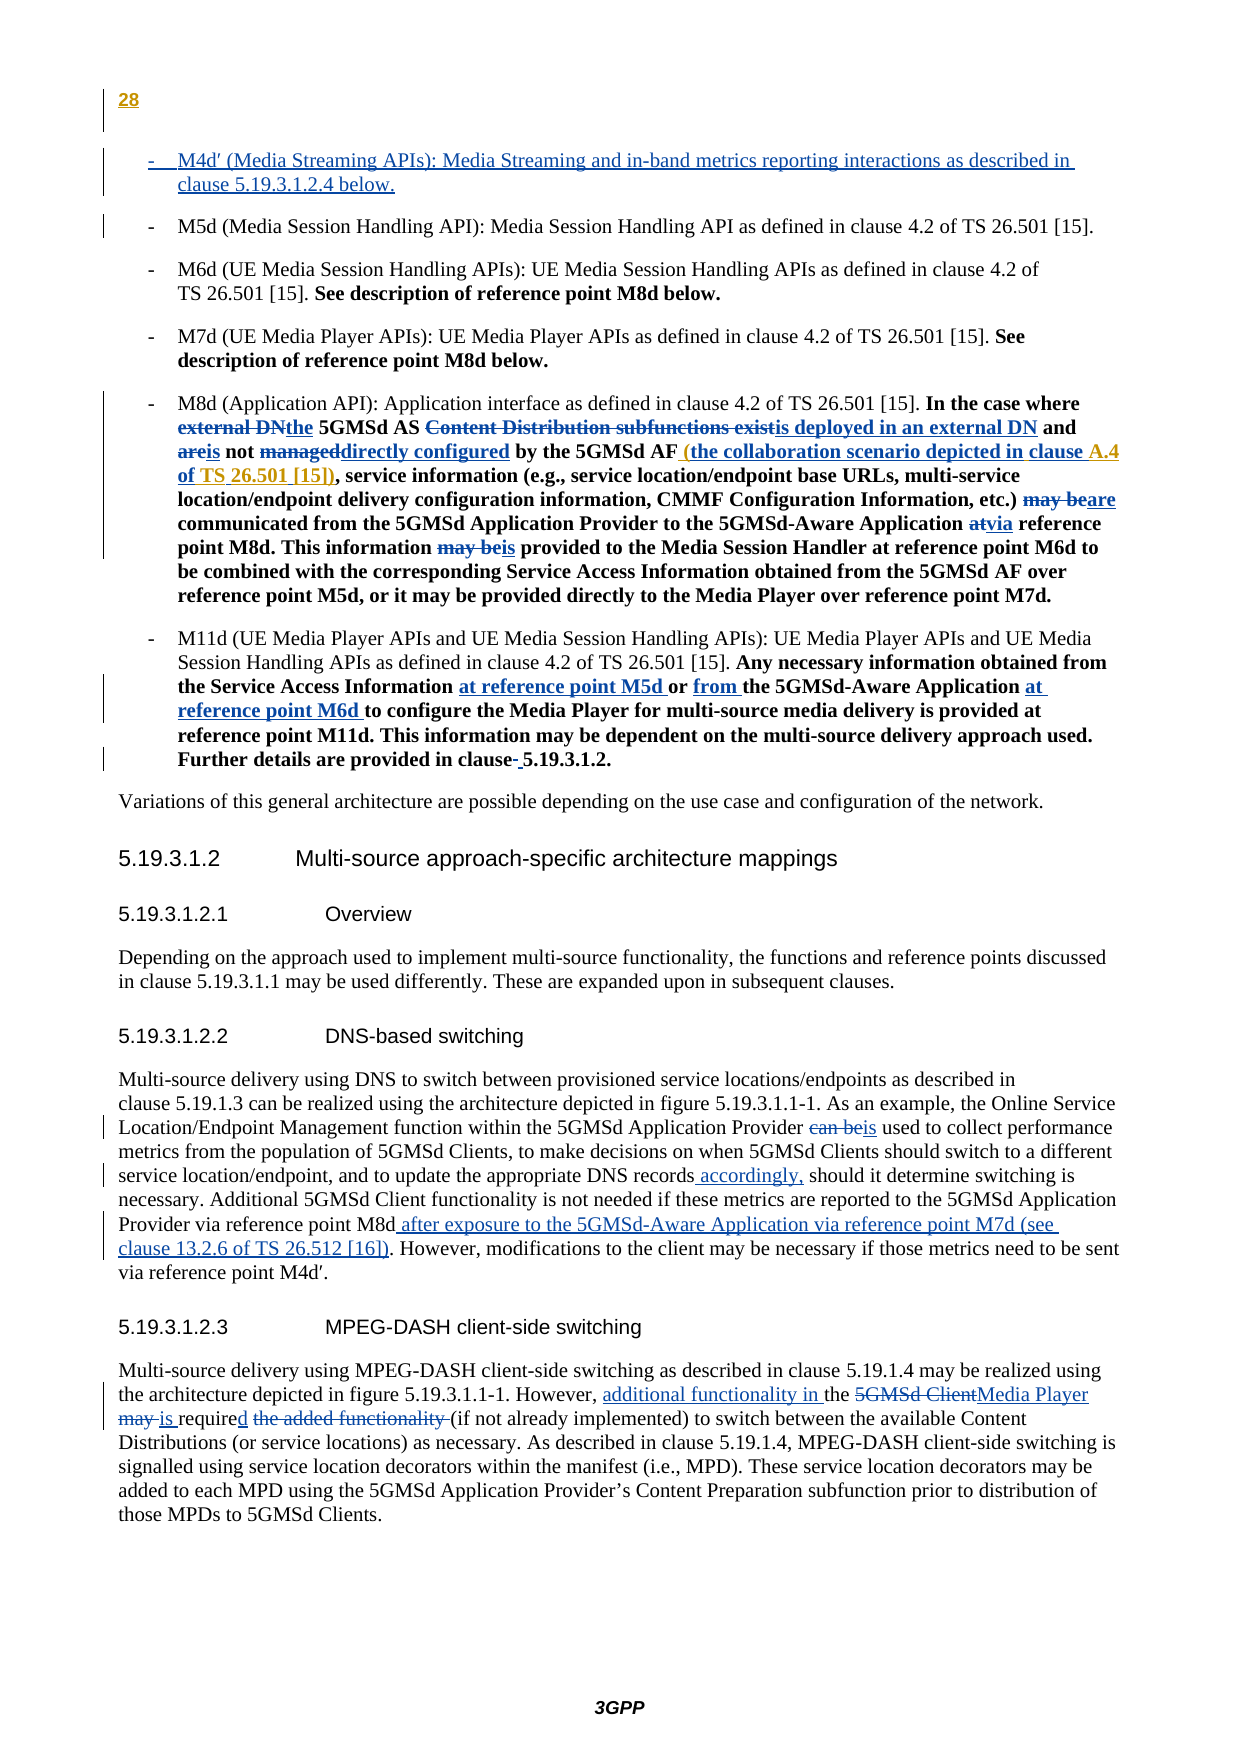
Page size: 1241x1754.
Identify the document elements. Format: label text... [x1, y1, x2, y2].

text - M6d (UE Media Session Handling APIs): UE Media Session Handling APIs as defined in clause 4.2 of TS 26.501 [15]. See description of reference point M8d below. [148, 257, 1122, 305]
text Multi-source delivery using DNS to switch between provisioned service locations/endpoints as described in clause 5.19.1.3 can be realized using the architecture depicted in figure 5.19.3.1.1-1. As an example, the Online Service Location/Endpoint Management function within the 5GMSd Application Provider used to collect performance metrics from the population of 5GMSd Clients, to make decisions on when 5GMSd Clients should switch to a different service location/endpoint, and to update the appropriate DNS records should it determine switching is necessary. Additional 5GMSd Client functionality is not needed if these metrics are reported to the 5GMSd Application Provider via reference point M8d. However, modifications to the client may be necessary if those metrics need to be sent via reference point M4d′. [118, 1067, 1122, 1284]
subtitle 5.19.3.1.2.1 Overview [118, 902, 1122, 926]
subtitle 5.19.3.1.2.3 MPEG-DASH client-side switching [118, 1315, 1122, 1339]
text - M7d (UE Media Player APIs): UE Media Player APIs as defined in clause 4.2 of TS 26.501 [15]. See description of reference point M8d below. [148, 324, 1122, 372]
text - M5d (Media Session Handling API): Media Session Handling API as defined in clause 4.2 of TS 26.501 [15]. [148, 214, 1122, 238]
text Depending on the approach used to implement multi-source functionality, the functions and reference points discussed in clause 5.19.3.1.1 may be used differently. These are expanded upon in subsequent clauses. [118, 945, 1122, 993]
text Variations of this general architecture are possible depending on the use case and configuration of the network. [118, 789, 1122, 813]
subtitle 5.19.3.1.2.2 DNS-based switching [118, 1024, 1122, 1048]
subtitle 5.19.3.1.2 Multi-source approach-specific architecture mappings [118, 845, 1122, 871]
text Multi-source delivery using MPEG-DASH client-side switching as described in clause 5.19.1.4 may be realized using the architecture depicted in figure 5.19.3.1.1-1. However, the require (if not already implemented) to switch between the available Content Distributions (or service locations) as necessary. As described in clause 5.19.1.4, MPEG-DASH client-side switching is signalled using service location decorators within the manifest (i.e., MPD). These service location decorators may be added to each MPD using the 5GMSd Application Provider’s Content Preparation subfunction prior to distribution of those MPDs to 5GMSd Clients. [118, 1358, 1122, 1526]
text - M11d (UE Media Player APIs and UE Media Session Handling APIs): UE Media Player APIs and UE Media Session Handling APIs as defined in clause 4.2 of TS 26.501 [15]. Any necessary information obtained from the Service Access Information or the 5GMSd-Aware Application to configure the Media Player for multi-source media delivery is provided at reference point M11d. This information may be dependent on the multi-source delivery approach used. Further details are provided in clause5.19.3.1.2. [148, 626, 1122, 771]
text - M8d (Application API): Application interface as defined in clause 4.2 of TS 26.501 [15]. In the case where 5GMSd AS and not by the 5GMSd AF, service information (e.g., service location/endpoint base URLs, multi-service location/endpoint delivery configuration information, CMMF Configuration Information, etc.) communicated from the 5GMSd Application Provider to the 5GMSd-Aware Application reference point M8d. This information provided to the Media Session Handler at reference point M6d to be combined with the corresponding Service Access Information obtained from the 5GMSd AF over reference point M5d, or it may be provided directly to the Media Player over reference point M7d. [148, 391, 1122, 607]
